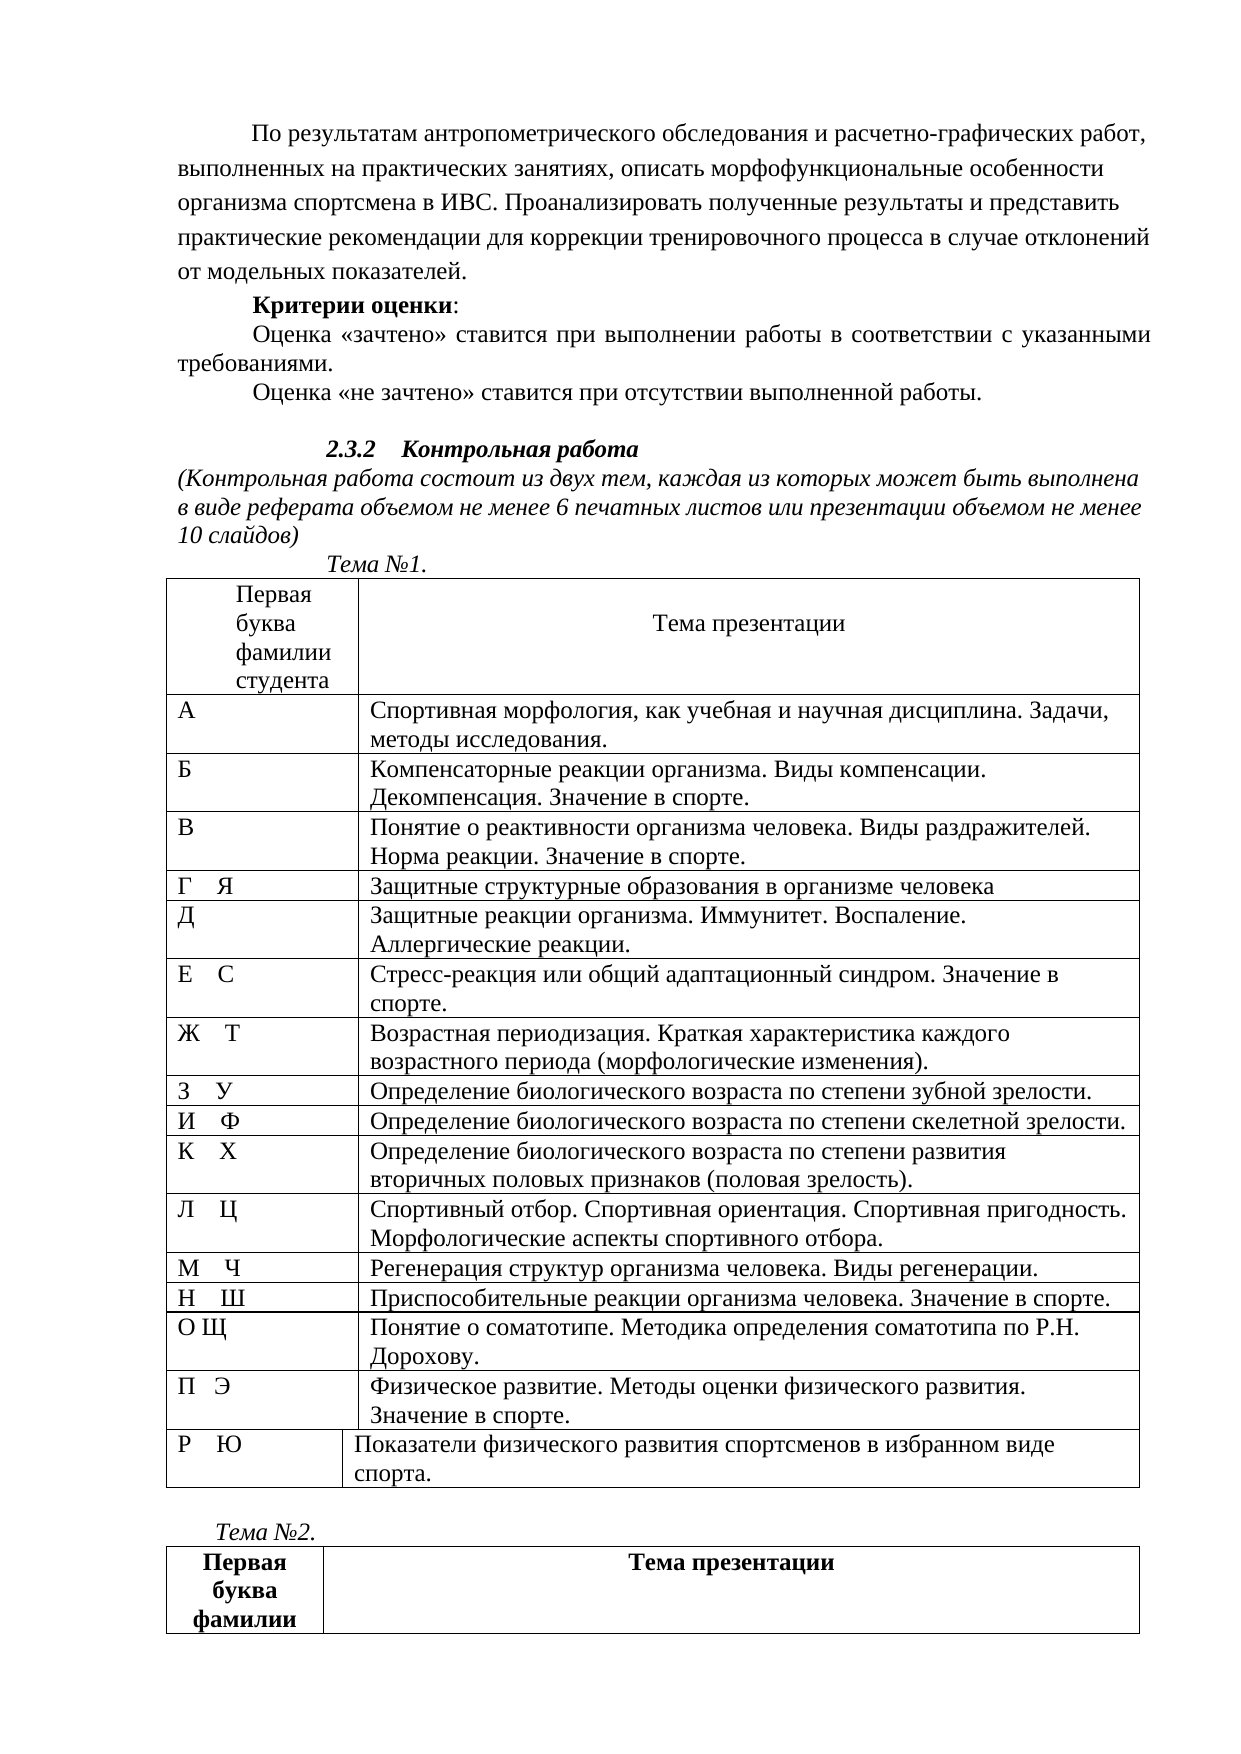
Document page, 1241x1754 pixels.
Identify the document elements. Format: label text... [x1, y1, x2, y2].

table_cell Определение биологического возраста по степени зубной зрелости. [359, 1076, 1139, 1105]
table_cell Регенерация структур организма человека. Виды регенерации. [359, 1253, 1139, 1282]
table_cell Определение биологического возраста по степени развития вторичных половых признаков (половая зрелость). [359, 1136, 1139, 1193]
table_cell Стресс-реакция или общий адаптационный синдром. Значение в спорте. [359, 959, 1139, 1017]
table_cell К Х [167, 1136, 358, 1193]
table_cell Н Ш [167, 1283, 358, 1311]
list Контрольная работа [326, 434, 1152, 463]
table_cell О Щ [167, 1313, 358, 1370]
table_cell Л Ц [167, 1194, 358, 1252]
table_cell Спортивный отбор. Спортивная ориентация. Спортивная пригодность. Морфологические аспекты спортивного отбора. [359, 1194, 1139, 1252]
table_cell Показатели физического развития спортсменов в избранном виде спорта. [343, 1430, 1139, 1487]
table_cell И Ф [167, 1106, 358, 1135]
table_cell Понятие о соматотипе. Методика определения соматотипа по Р.Н. Дорохову. [359, 1313, 1139, 1370]
table_cell Ж Т [167, 1018, 358, 1075]
table_cell Физическое развитие. Методы оценки физического развития. Значение в спорте. [359, 1371, 1139, 1428]
table_cell Компенсаторные реакции организма. Виды компенсации. Декомпенсация. Значение в спорте. [359, 754, 1139, 811]
text Критерии оценки: [177, 291, 1152, 319]
table_cell Возрастная периодизация. Краткая характеристика каждого возрастного периода (морфологические изменения). [359, 1018, 1139, 1075]
text Оценка «зачтено» ставится при выполнении работы в соответствии с указанными требованиями. [177, 319, 1152, 377]
table_cell П Э [167, 1371, 358, 1428]
table_cell Е С [167, 959, 358, 1017]
table_cell Г Я [167, 871, 358, 899]
table_cell Определение биологического возраста по степени скелетной зрелости. [359, 1106, 1139, 1135]
table_cell Защитные структурные образования в организме человека [359, 871, 1139, 899]
table_cell Приспособительные реакции организма человека. Значение в спорте. [359, 1283, 1139, 1311]
table_cell Спортивная морфология, как учебная и научная дисциплина. Задачи, методы исследования. [359, 695, 1139, 753]
table_cell З У [167, 1076, 358, 1105]
text По результатам антропометрического обследования и расчетно-графических работ, выполненных на практических занятиях, описать морфофункциональные особенности организма спортсмена в ИВС. Проанализировать полученные результаты и представить практические рекомендации для коррекции тренировочного процесса в случае отклонений от модельных показателей. [177, 118, 1152, 285]
table_cell В [167, 812, 358, 870]
table_cell Понятие о реактивности организма человека. Виды раздражителей. Норма реакции. Значение в спорте. [359, 812, 1139, 870]
table_cell М Ч [167, 1253, 358, 1282]
text (Контрольная работа состоит из двух тем, каждая из которых может быть выполнена в виде реферата объемом не менее 6 печатных листов или презентации объемом не менее 10 слайдов) [177, 463, 1152, 549]
table_header Тема презентации [359, 579, 1139, 694]
text Тема №1. [326, 549, 1152, 578]
table_cell Р Ю [167, 1430, 342, 1487]
table_header Первая буква фамилии студента [167, 579, 358, 694]
table_header Тема презентации [324, 1547, 1139, 1633]
text Оценка «не зачтено» ставится при отсутствии выполненной работы. [177, 377, 1152, 406]
table_cell Защитные реакции организма. Иммунитет. Воспаление. Аллергические реакции. [359, 901, 1139, 958]
list Тема №2. [215, 1517, 1152, 1546]
table_cell А [167, 695, 358, 753]
table_header Первая буква фамилии [167, 1547, 323, 1633]
table_cell Б [167, 754, 358, 811]
table_cell Д [167, 901, 358, 958]
